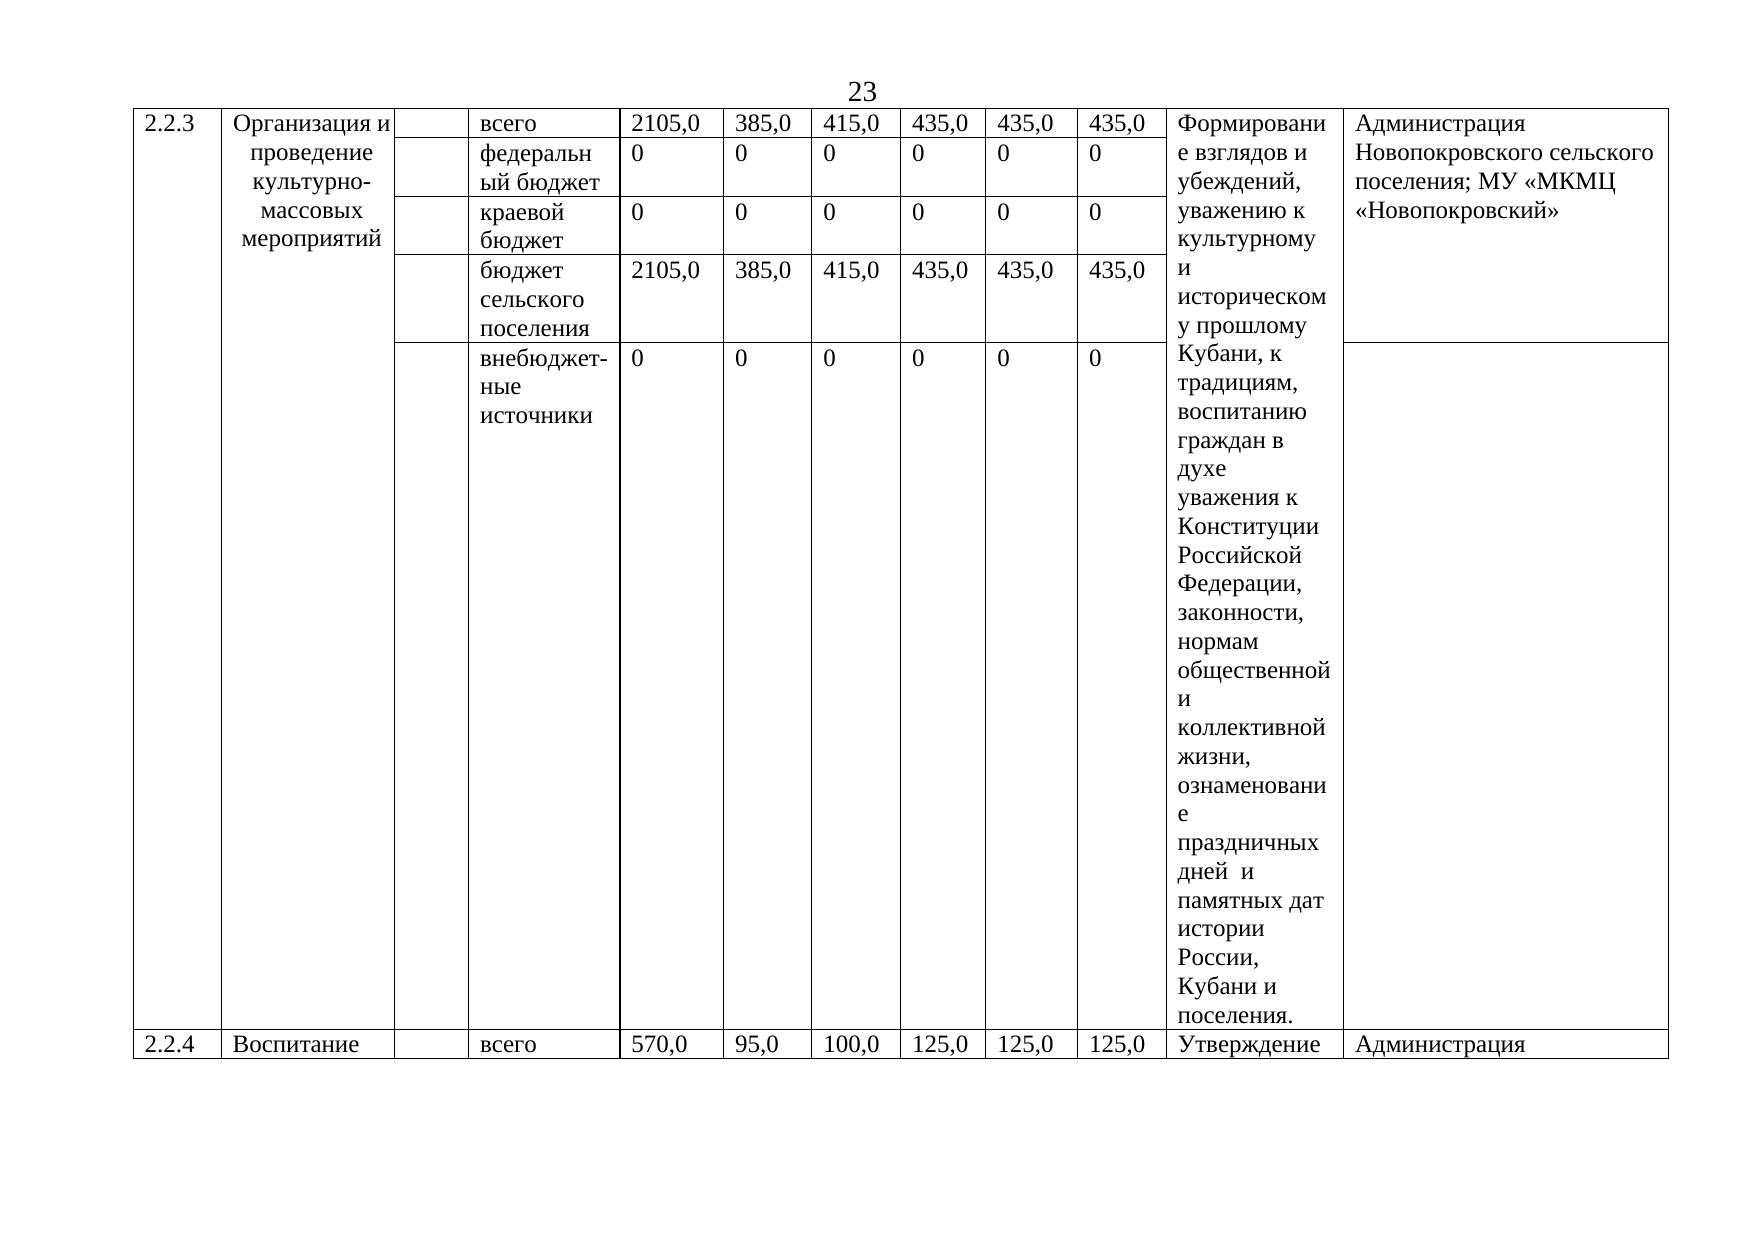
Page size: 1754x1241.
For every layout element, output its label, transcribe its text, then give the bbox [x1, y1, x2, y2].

table_cell 125,0 [986, 1030, 1077, 1058]
table_cell [395, 255, 468, 342]
table_cell 0 [1078, 197, 1166, 254]
table_cell 385,0 [724, 255, 811, 342]
table_cell 0 [901, 197, 985, 254]
table_cell 0 [621, 343, 723, 1028]
table_cell 0 [986, 343, 1077, 1028]
table_cell 2.2.3 [134, 109, 221, 1028]
table_cell 435,0 [901, 255, 985, 342]
table_cell 435,0 [986, 109, 1077, 137]
table_cell 0 [621, 197, 723, 254]
table_cell 0 [621, 138, 723, 196]
table_cell 0 [724, 343, 811, 1028]
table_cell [1344, 1030, 1668, 1058]
table_cell 2105,0 [621, 255, 723, 342]
table_cell 435,0 [901, 109, 985, 137]
table_cell бюджет сельского поселения [469, 255, 619, 342]
table_cell [1344, 343, 1668, 1028]
table_cell 2.2.4 [134, 1030, 221, 1058]
table_cell [395, 1030, 468, 1058]
table_cell 435,0 [986, 255, 1077, 342]
table_cell 0 [901, 343, 985, 1028]
table_cell 435,0 [1078, 109, 1166, 137]
table_cell Организация и проведение культурно-массовых мероприятий [222, 109, 394, 1028]
table_cell [395, 197, 468, 254]
table_cell 0 [812, 138, 900, 196]
table_cell 100,0 [812, 1030, 900, 1058]
table_cell 415,0 [812, 109, 900, 137]
table_cell 0 [812, 197, 900, 254]
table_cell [1344, 109, 1668, 342]
table_cell 0 [724, 197, 811, 254]
table_cell внебюджет-ные источники [469, 343, 619, 1028]
table_cell [395, 138, 468, 196]
table_cell 0 [1078, 138, 1166, 196]
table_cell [1167, 1030, 1343, 1058]
table_cell 0 [901, 138, 985, 196]
table_cell 0 [724, 138, 811, 196]
table_cell 125,0 [1078, 1030, 1166, 1058]
table_cell 0 [986, 138, 1077, 196]
table_cell [395, 109, 468, 137]
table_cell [222, 1030, 394, 1058]
table_cell 0 [986, 197, 1077, 254]
table_cell 570,0 [621, 1030, 723, 1058]
table_cell 125,0 [901, 1030, 985, 1058]
table_cell всего [469, 1030, 619, 1058]
table_cell 95,0 [724, 1030, 811, 1058]
table_cell 0 [1078, 343, 1166, 1028]
table_cell краевой бюджет [469, 197, 619, 254]
table_cell 415,0 [812, 255, 900, 342]
table_cell 0 [812, 343, 900, 1028]
table_cell 435,0 [1078, 255, 1166, 342]
table_cell 385,0 [724, 109, 811, 137]
table_cell федеральный бюджет [469, 138, 619, 196]
table_cell [395, 343, 468, 1028]
table_cell всего [469, 109, 619, 137]
table_cell Формирование взглядов и убеждений, уважению к культурному и историческому прошлому Кубани, к традициям, воспитанию граждан в духе уважения к Конституции Российской Федерации, законности, нормам общественной и коллективной жизни, ознаменование праздничных дней и памятных дат истории России, Кубани и поселения. [1167, 109, 1343, 1028]
table_cell 2105,0 [621, 109, 723, 137]
